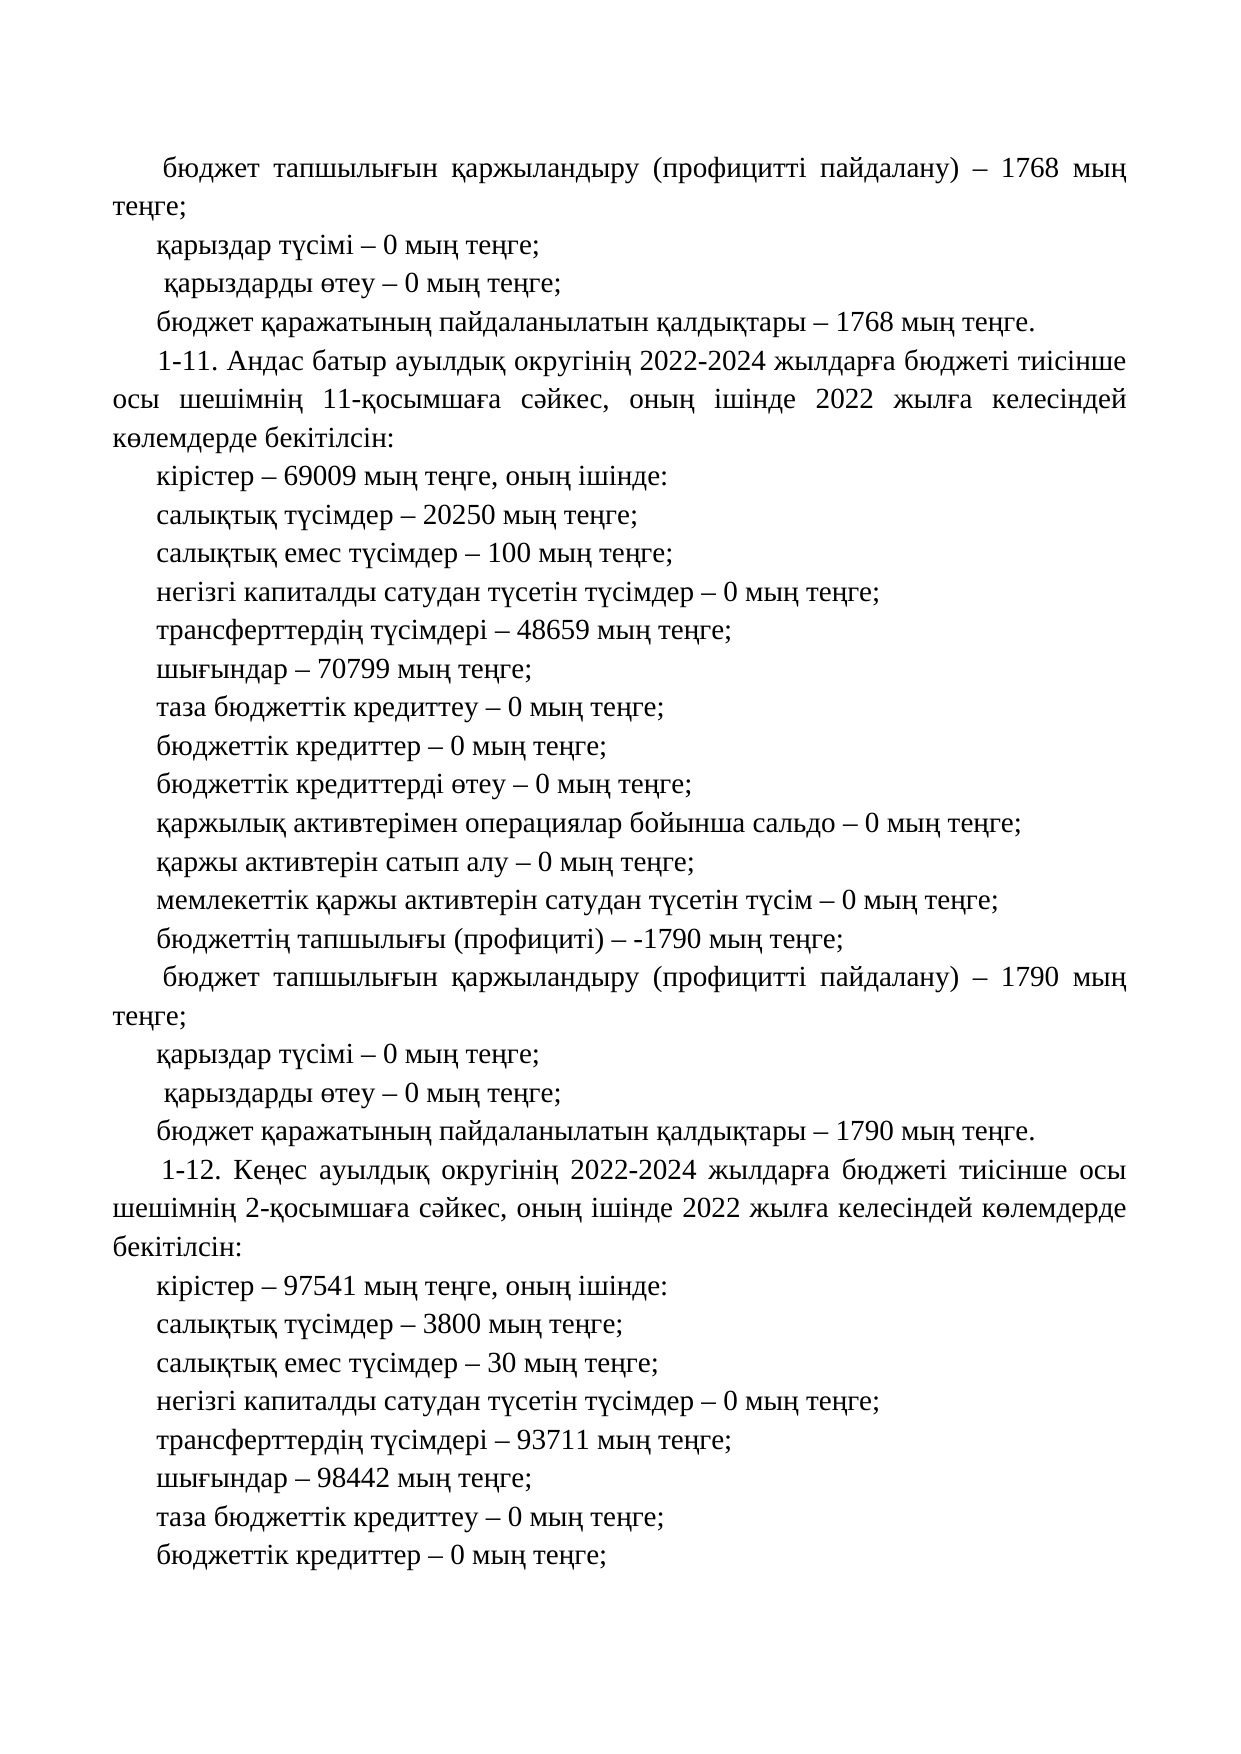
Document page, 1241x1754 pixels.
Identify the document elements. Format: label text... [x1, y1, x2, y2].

text қарыздарды өтеу – 0 мың теңге; [112, 266, 1128, 299]
text салықтық емес түсімдер – 100 мың теңге; [112, 535, 1128, 569]
text қаржылық активтерімен операциялар бойынша сальдо – 0 мың теңге; [112, 805, 1128, 839]
text бюджет тапшылығын қаржыландыру (профицитті пайдалану) – 1768 мың теңге; [112, 150, 1128, 222]
text бюджет тапшылығын қаржыландыру (профицитті пайдалану) – 1790 мың теңге; [112, 959, 1128, 1031]
text бюджеттің тапшылығы (профициті) – -1790 мың теңге; [112, 921, 1128, 954]
text мемлекеттік қаржы активтерін сатудан түсетін түсім – 0 мың теңге; [112, 882, 1128, 916]
text шығындар – 70799 мың теңге; [112, 651, 1128, 684]
text негізгі капиталды сатудан түсетін түсімдер – 0 мың теңге; [112, 574, 1128, 607]
text қарыздар түсімі – 0 мың теңге; [112, 227, 1128, 261]
text бюджет қаражатының пайдаланылатын қалдықтары – 1768 мың теңге. [112, 304, 1128, 338]
text таза бюджеттік кредиттеу – 0 мың теңге; [112, 1499, 1128, 1532]
text салықтық түсімдер – 20250 мың теңге; [112, 497, 1128, 530]
text 1-11. Андас батыр ауылдық округінің 2022-2024 жылдарға бюджеті тиісінше осы шешімнің 11-қосымшаға сәйкес, оның ішінде 2022 жылға келесіндей көлемдерде бекітілсін: [112, 343, 1128, 453]
text трансферттердің түсімдері – 48659 мың теңге; [112, 612, 1128, 646]
text қарыздарды өтеу – 0 мың теңге; [112, 1075, 1128, 1108]
text 1-12. Кеңес ауылдық округінің 2022-2024 жылдарға бюджеті тиісінше осы шешімнің 2-қосымшаға сәйкес, оның ішінде 2022 жылға келесіндей көлемдерде бекітілсін: [112, 1152, 1128, 1263]
text негізгі капиталды сатудан түсетін түсімдер – 0 мың теңге; [112, 1383, 1128, 1417]
text бюджеттік кредиттер – 0 мың теңге; [112, 1537, 1128, 1571]
text таза бюджеттік кредиттеу – 0 мың теңге; [112, 689, 1128, 723]
text салықтық емес түсімдер – 30 мың теңге; [112, 1345, 1128, 1378]
text бюджет қаражатының пайдаланылатын қалдықтары – 1790 мың теңге. [112, 1113, 1128, 1147]
text трансферттердің түсімдері – 93711 мың теңге; [112, 1422, 1128, 1455]
text бюджеттік кредиттер – 0 мың теңге; [112, 728, 1128, 762]
text кірістер – 97541 мың теңге, оның ішінде: [112, 1268, 1128, 1301]
text қарыздар түсімі – 0 мың теңге; [112, 1036, 1128, 1070]
text шығындар – 98442 мың теңге; [112, 1460, 1128, 1494]
text қаржы активтерін сатып алу – 0 мың теңге; [112, 844, 1128, 877]
text бюджеттік кредиттерді өтеу – 0 мың теңге; [112, 767, 1128, 800]
text кірістер – 69009 мың теңге, оның ішінде: [112, 458, 1128, 492]
text салықтық түсімдер – 3800 мың теңге; [112, 1306, 1128, 1340]
